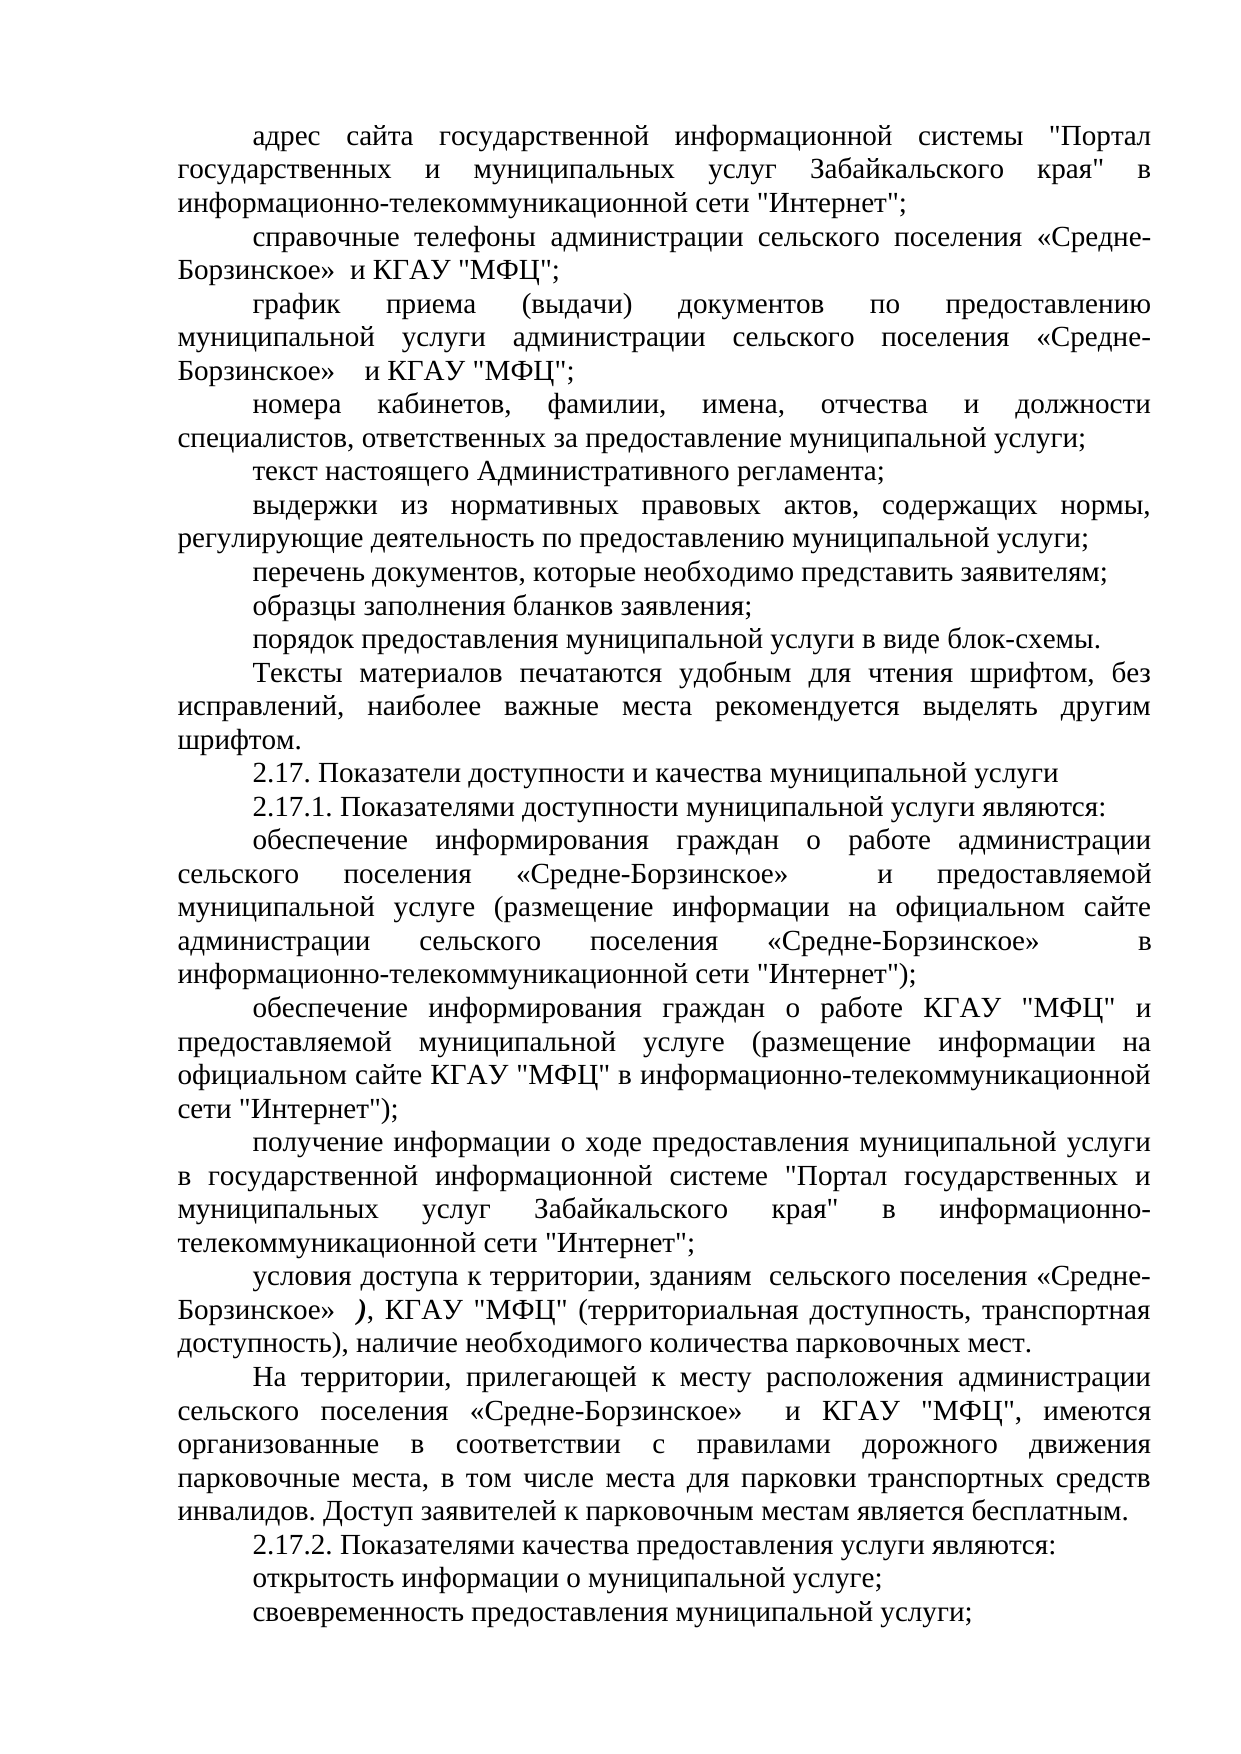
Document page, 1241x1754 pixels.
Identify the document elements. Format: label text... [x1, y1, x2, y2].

text выдержки из нормативных правовых актов, содержащих нормы, регулирующие деятельность по предоставлению муниципальной услуги; [177, 487, 1152, 554]
text получение информации о ходе предоставления муниципальной услуги в государственной информационной системе "Портал государственных и муниципальных услуг Забайкальского края" в информационно-телекоммуникационной сети "Интернет"; [177, 1124, 1152, 1258]
text обеспечение информирования граждан о работе администрации сельского поселения «Средне-Борзинское» и предоставляемой муниципальной услуге (размещение информации на официальном сайте администрации сельского поселения «Средне-Борзинское» в информационно-телекоммуникационной сети "Интернет"); [177, 822, 1152, 990]
text 2.17.1. Показателями доступности муниципальной услуги являются: [177, 789, 1152, 822]
text график приема (выдачи) документов по предоставлению муниципальной услуги администрации сельского поселения «Средне-Борзинское» и КГАУ "МФЦ"; [177, 286, 1152, 386]
text образцы заполнения бланков заявления; [177, 588, 1152, 621]
text Тексты материалов печатаются удобным для чтения шрифтом, без исправлений, наиболее важные места рекомендуется выделять другим шрифтом. [177, 655, 1152, 755]
text На территории, прилегающей к месту расположения администрации сельского поселения «Средне-Борзинское» и КГАУ "МФЦ", имеются организованные в соответствии с правилами дорожного движения парковочные места, в том числе места для парковки транспортных средств инвалидов. Доступ заявителей к парковочным местам является бесплатным. [177, 1359, 1152, 1527]
text справочные телефоны администрации сельского поселения «Средне-Борзинское» и КГАУ "МФЦ"; [177, 219, 1152, 286]
text номера кабинетов, фамилии, имена, отчества и должности специалистов, ответственных за предоставление муниципальной услуги; [177, 386, 1152, 453]
text порядок предоставления муниципальной услуги в виде блок-схемы. [177, 621, 1152, 655]
text 2.17.2. Показателями качества предоставления услуги являются: [177, 1527, 1152, 1560]
text своевременность предоставления муниципальной услуги; [177, 1594, 1152, 1627]
text обеспечение информирования граждан о работе КГАУ "МФЦ" и предоставляемой муниципальной услуге (размещение информации на официальном сайте КГАУ "МФЦ" в информационно-телекоммуникационной сети "Интернет"); [177, 990, 1152, 1124]
text условия доступа к территории, зданиям сельского поселения «Средне-Борзинское» ), КГАУ "МФЦ" (территориальная доступность, транспортная доступность), наличие необходимого количества парковочных мест. [177, 1258, 1152, 1359]
text открытость информации о муниципальной услуге; [177, 1560, 1152, 1594]
text текст настоящего Административного регламента; [177, 453, 1152, 487]
text адрес сайта государственной информационной системы "Портал государственных и муниципальных услуг Забайкальского края" в информационно-телекоммуникационной сети "Интернет"; [177, 118, 1152, 219]
text 2.17. Показатели доступности и качества муниципальной услуги [177, 755, 1152, 789]
text перечень документов, которые необходимо представить заявителям; [177, 554, 1152, 588]
